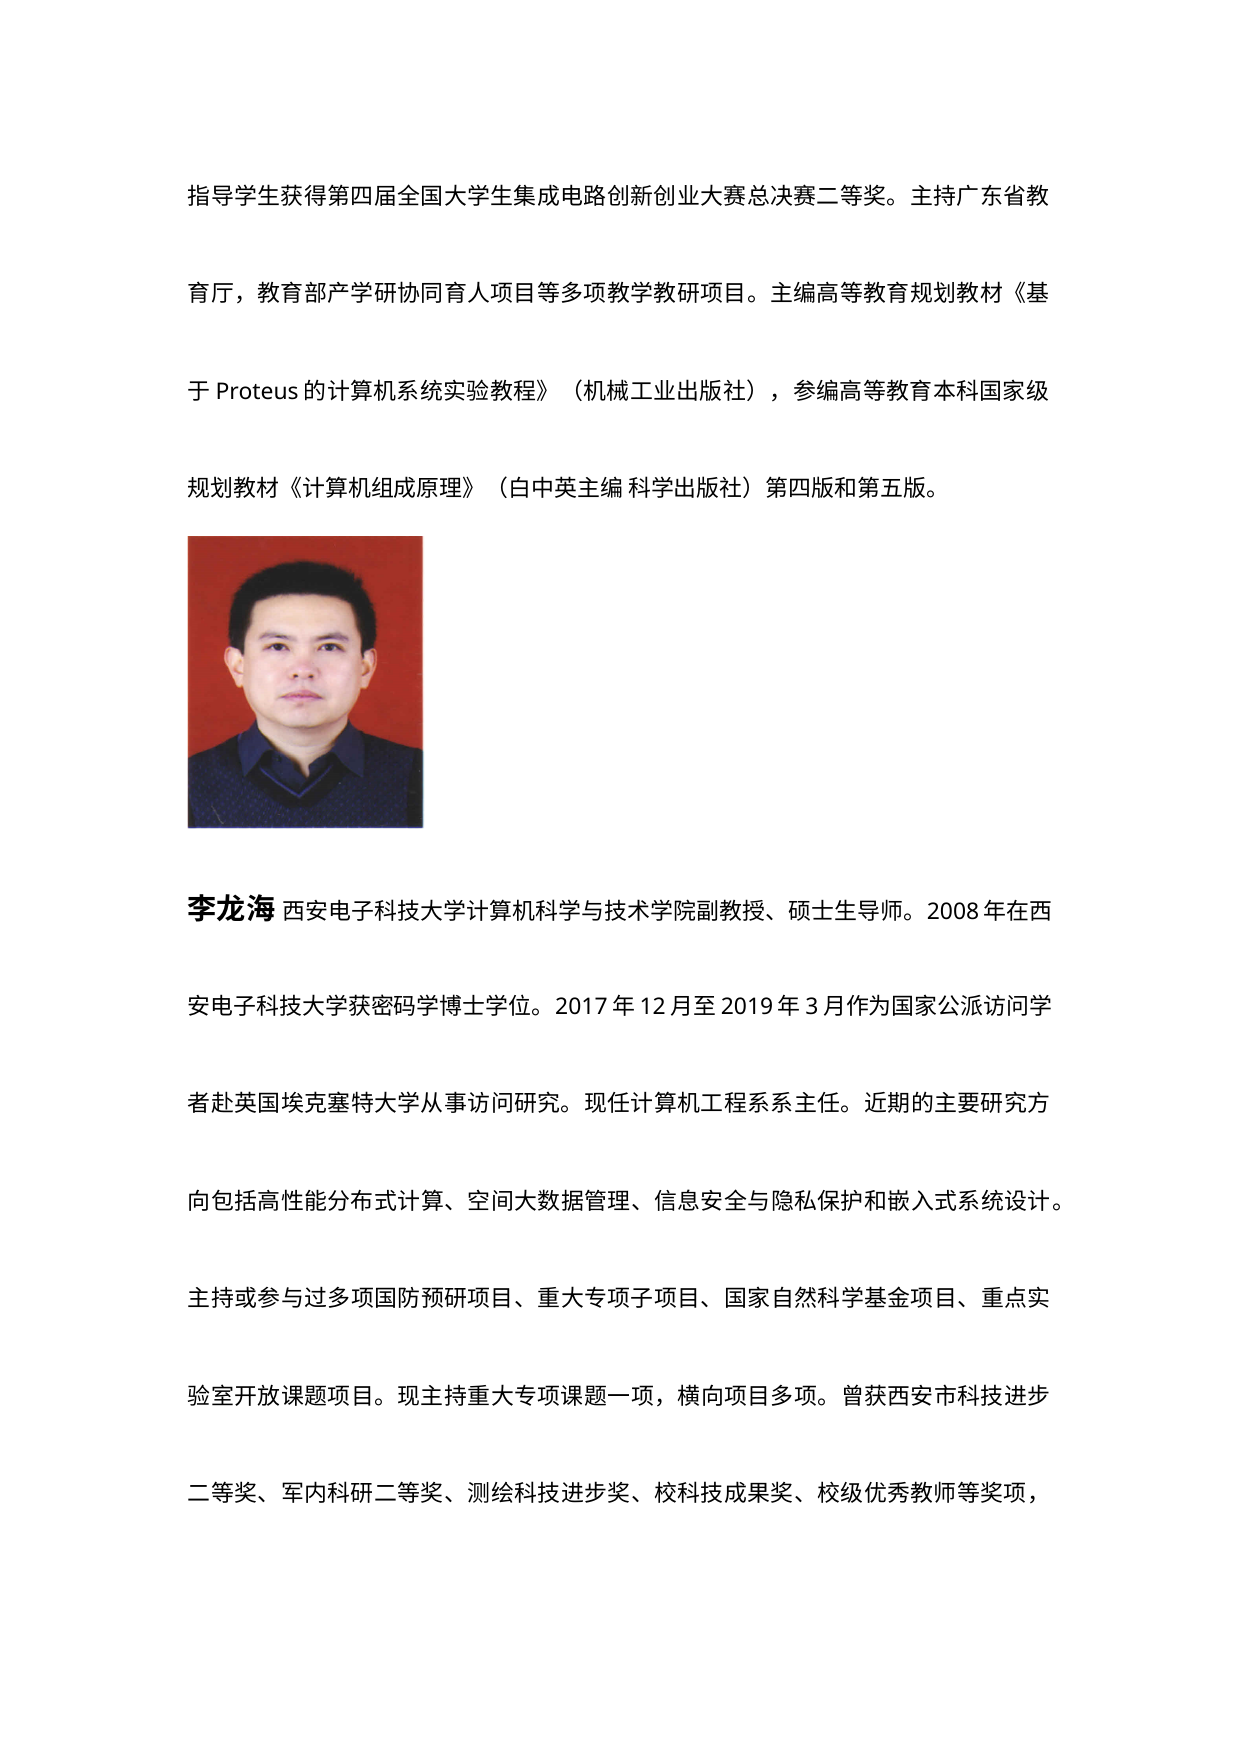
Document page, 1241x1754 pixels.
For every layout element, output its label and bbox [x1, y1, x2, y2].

text [187, 162, 1053, 519]
picture [187, 536, 425, 829]
text [187, 874, 1053, 1524]
